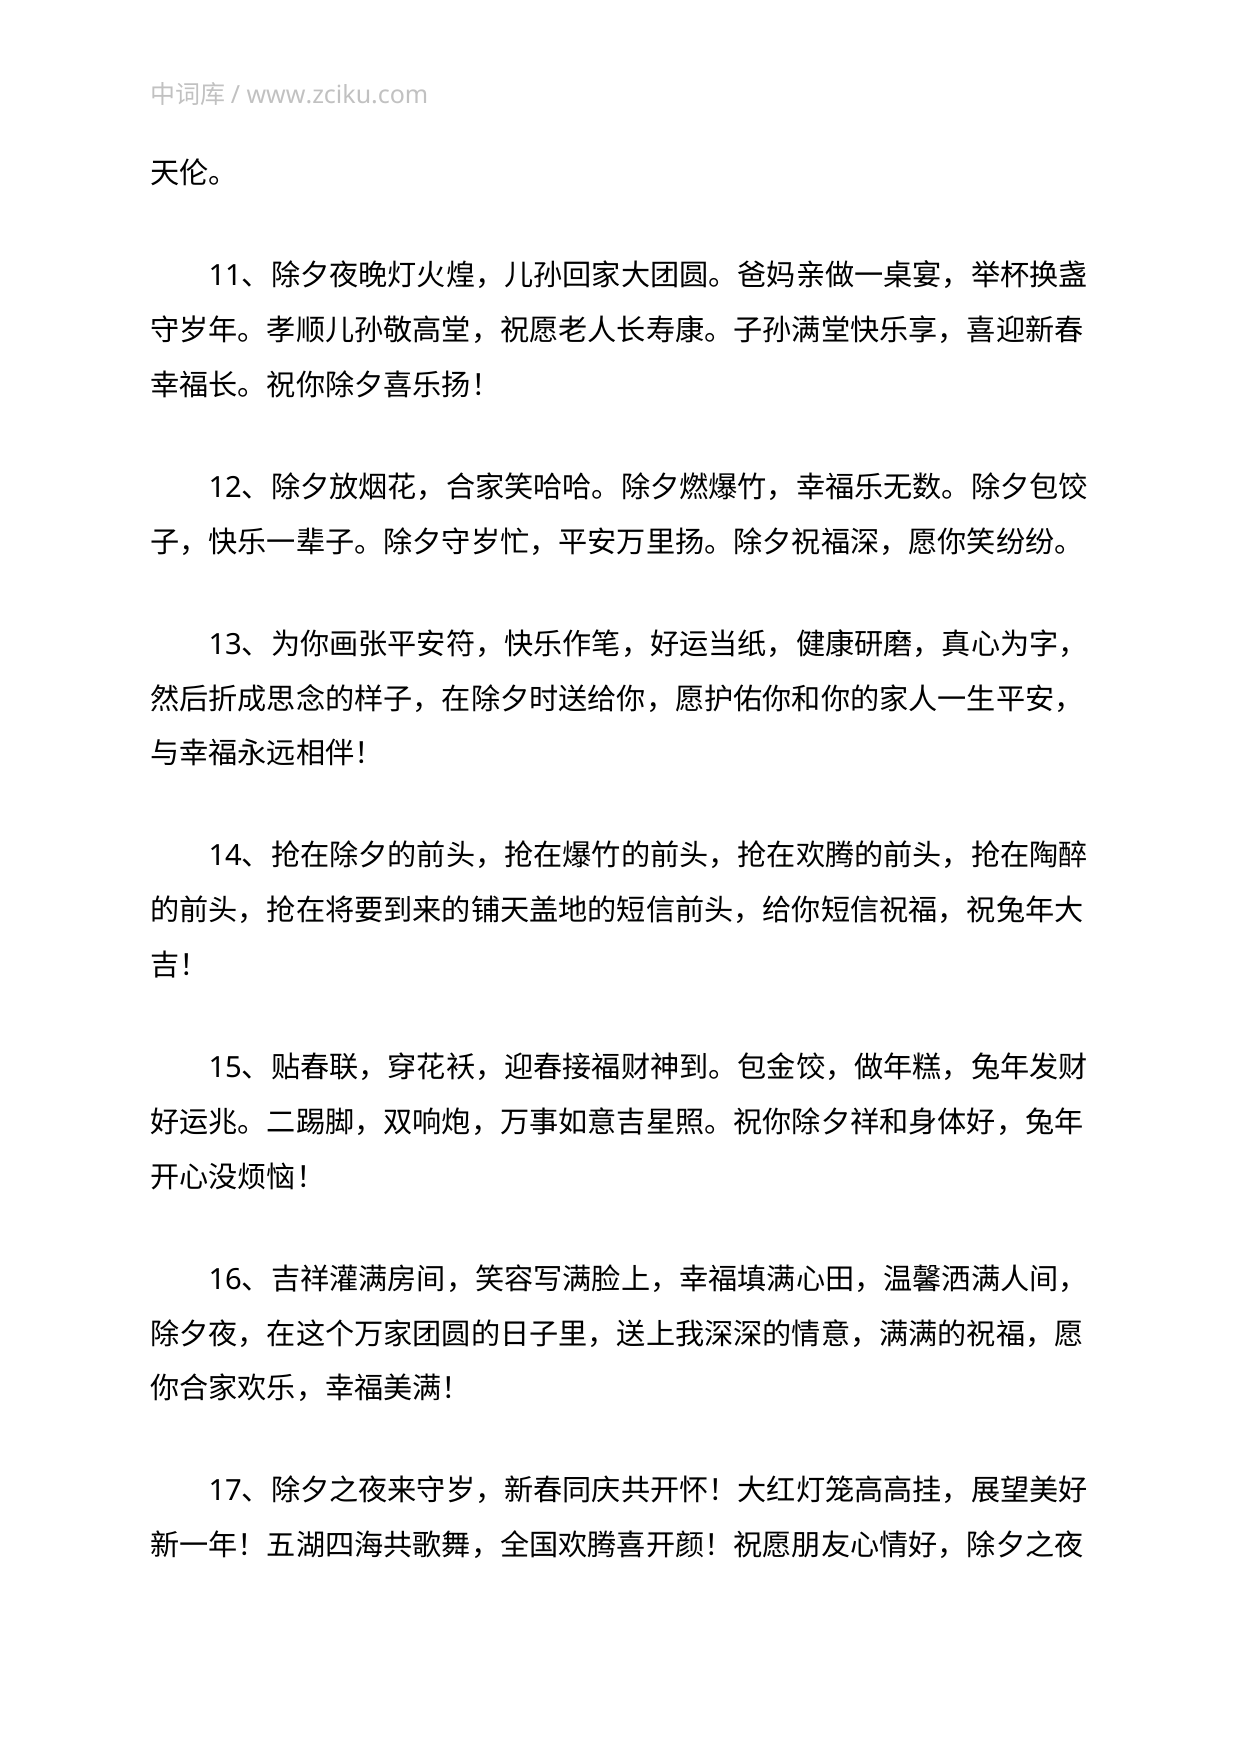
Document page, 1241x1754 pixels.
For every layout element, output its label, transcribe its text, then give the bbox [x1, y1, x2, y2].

text 12、除夕放烟花，合家笑哈哈。除夕燃爆竹，幸福乐无数。除夕包饺子，快乐一辈子。除夕守岁忙，平安万里扬。除夕祝福深，愿你笑纷纷。 [150, 463, 1090, 561]
text 11、除夕夜晚灯火煌，儿孙回家大团圆。爸妈亲做一桌宴，举杯换盏守岁年。孝顺儿孙敬高堂，祝愿老人长寿康。子孙满堂快乐享，喜迎新春幸福长。祝你除夕喜乐扬！ [150, 252, 1090, 404]
text 14、抢在除夕的前头，抢在爆竹的前头，抢在欢腾的前头，抢在陶醉的前头，抢在将要到来的铺天盖地的短信前头，给你短信祝福，祝兔年大吉！ [150, 832, 1090, 984]
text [150, 1467, 1090, 1564]
text 13、为你画张平安符，快乐作笔，好运当纸，健康研磨，真心为字，然后折成思念的样子，在除夕时送给你，愿护佑你和你的家人一生平安，与幸福永远相伴！ [150, 620, 1090, 772]
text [150, 150, 1090, 192]
text 16、吉祥灌满房间，笑容写满脸上，幸福填满心田，温馨洒满人间，除夕夜，在这个万家团圆的日子里，送上我深深的情意，满满的祝福，愿你合家欢乐，幸福美满！ [150, 1255, 1090, 1407]
text 15、贴春联，穿花袄，迎春接福财神到。包金饺，做年糕，兔年发财好运兆。二踢脚，双响炮，万事如意吉星照。祝你除夕祥和身体好，兔年开心没烦恼！ [150, 1043, 1090, 1196]
